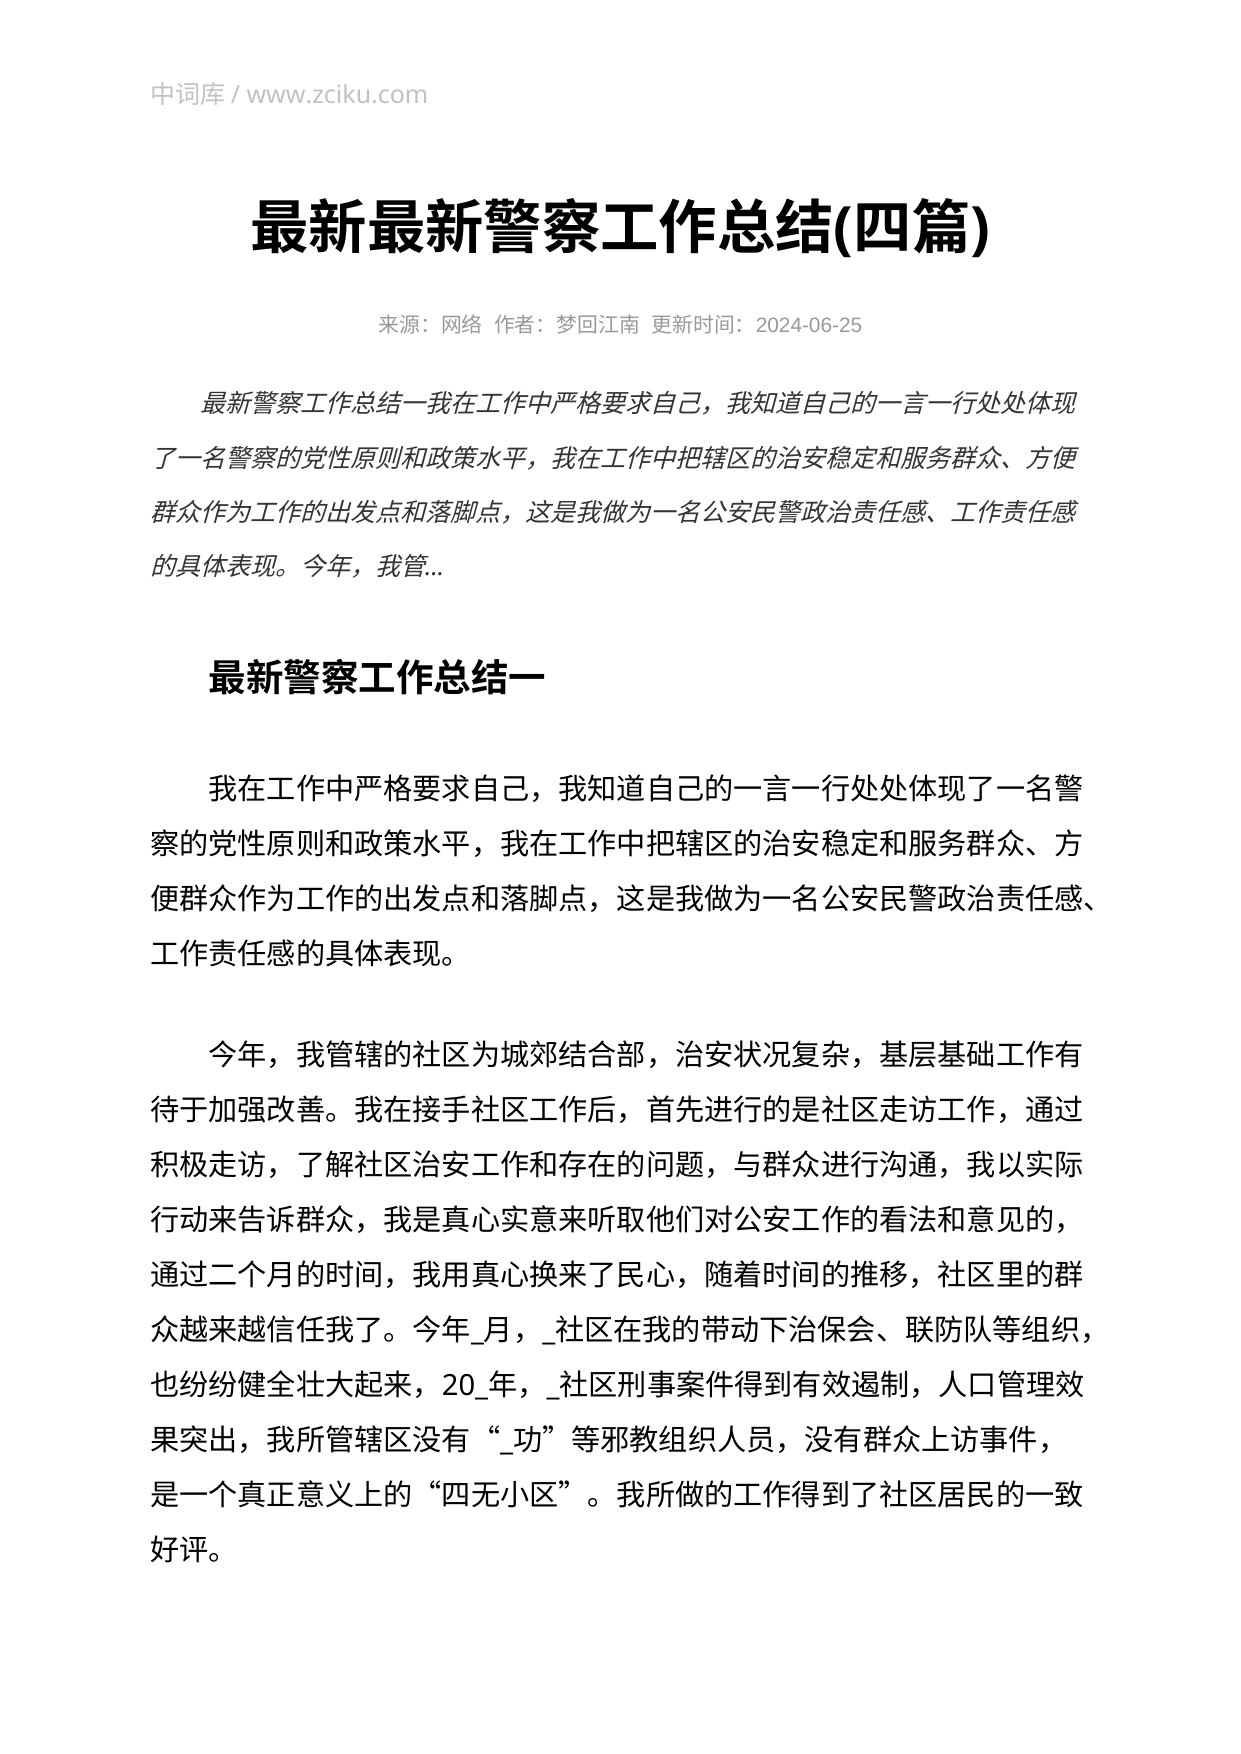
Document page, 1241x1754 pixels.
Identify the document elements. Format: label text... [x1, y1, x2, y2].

text 最新警察工作总结一 [150, 648, 1090, 702]
text 来源：网络 作者：梦回江南 更新时间：2024-06-25 [150, 313, 1090, 337]
text 我在工作中严格要求自己，我知道自己的一言一行处处体现了一名警察的党性原则和政策水平，我在工作中把辖区的治安稳定和服务群众、方便群众作为工作的出发点和落脚点，这是我做为一名公安民警政治责任感、工作责任感的具体表现。 [150, 766, 1090, 972]
text 最新警察工作总结一我在工作中严格要求自己，我知道自己的一言一行处处体现了一名警察的党性原则和政策水平，我在工作中把辖区的治安稳定和服务群众、方便群众作为工作的出发点和落脚点，这是我做为一名公安民警政治责任感、工作责任感的具体表现。今年，我管... [150, 384, 1090, 583]
text 今年，我管辖的社区为城郊结合部，治安状况复杂，基层基础工作有待于加强改善。我在接手社区工作后，首先进行的是社区走访工作，通过积极走访，了解社区治安工作和存在的问题，与群众进行沟通，我以实际行动来告诉群众，我是真心实意来听取他们对公安工作的看法和意见的，通过二个月的时间，我用真心换来了民心，随着时间的推移，社区里的群众越来越信任我了。今年_月，_社区在我的带动下治保会、联防队等组织，也纷纷健全壮大起来，20_年，_社区刑事案件得到有效遏制，人口管理效果突出，我所管辖区没有“_功”等邪教组织人员，没有群众上访事件，是一个真正意义上的“四无小区”。我所做的工作得到了社区居民的一致好评。 [150, 1032, 1090, 1569]
subtitle 最新最新警察工作总结(四篇) [150, 181, 1090, 266]
